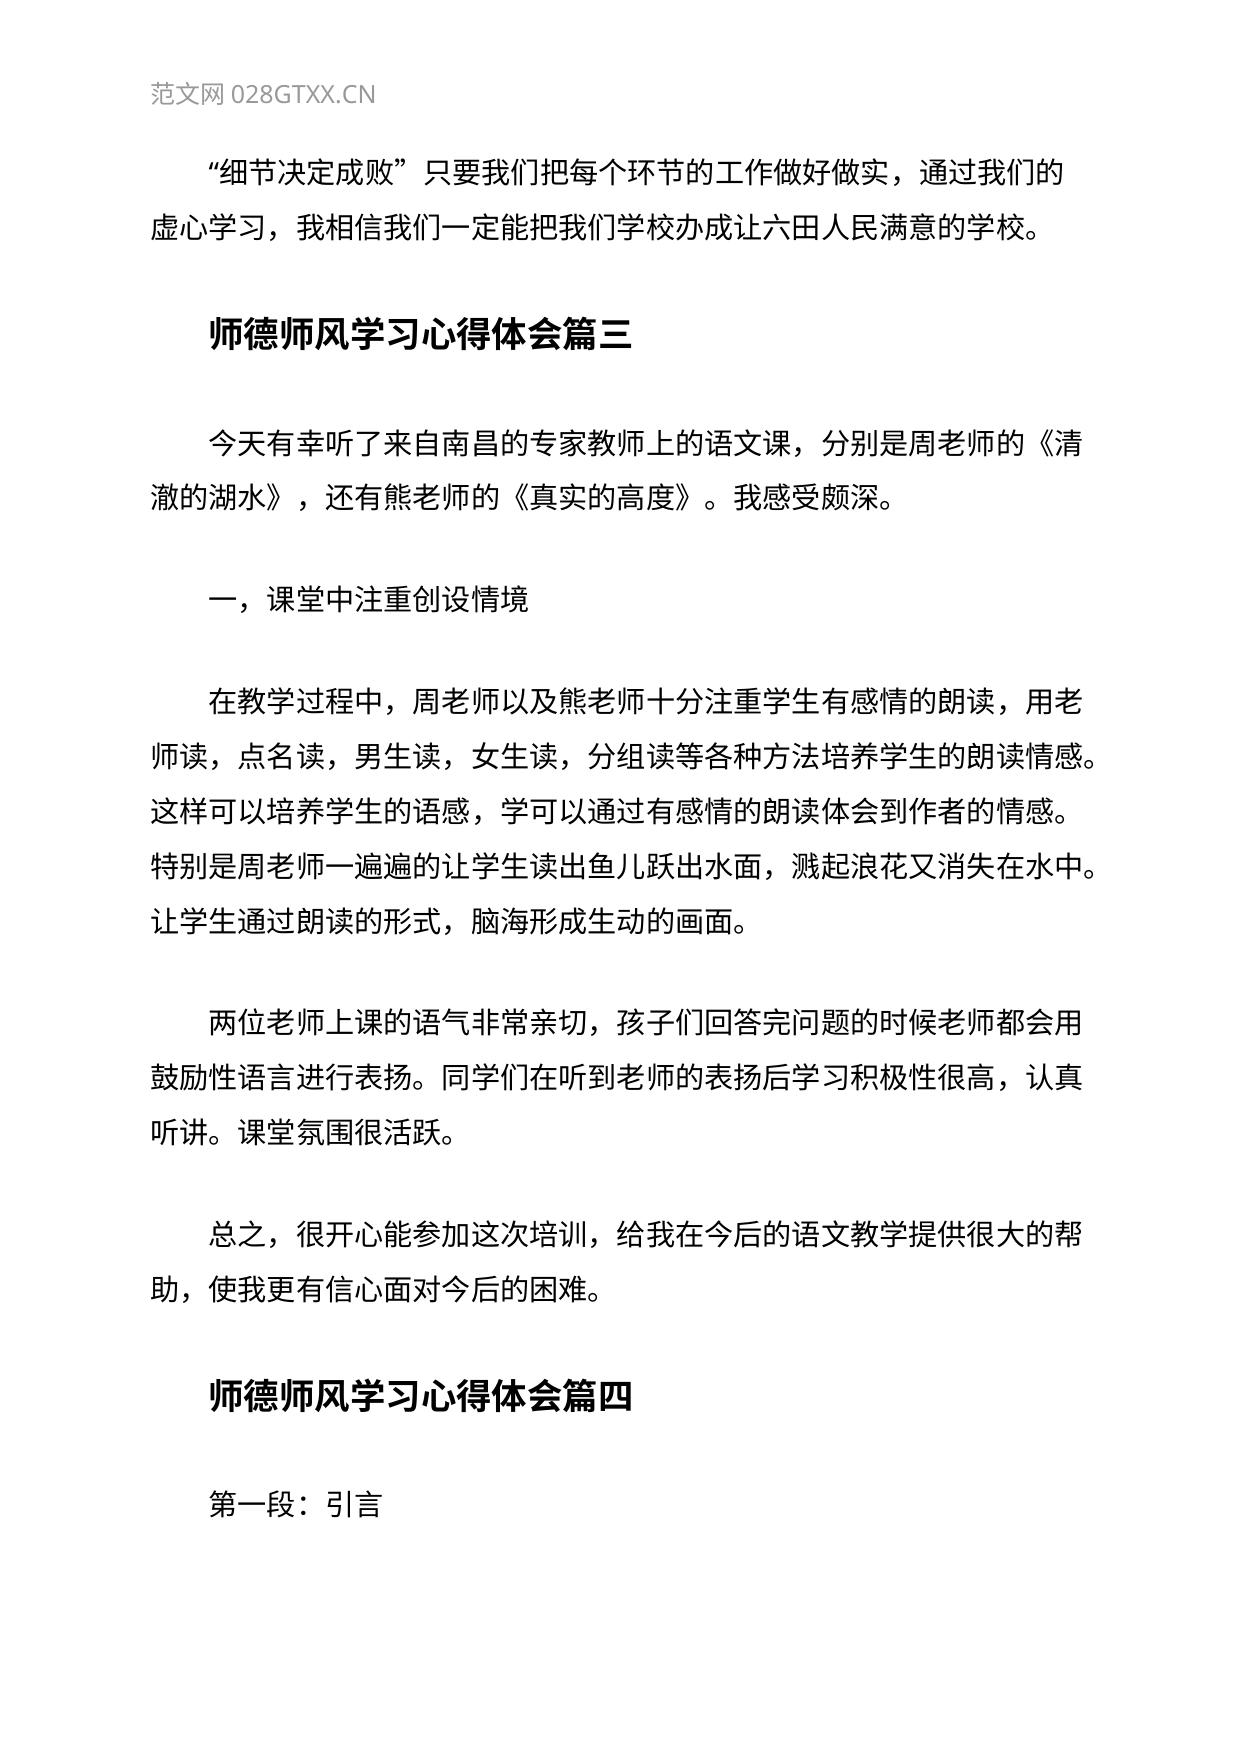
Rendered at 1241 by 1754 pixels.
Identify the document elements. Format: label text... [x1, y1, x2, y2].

text 两位老师上课的语气非常亲切，孩子们回答完问题的时候老师都会用鼓励性语言进行表扬。同学们在听到老师的表扬后学习积极性很高，认真听讲。课堂氛围很活跃。 [150, 1000, 1090, 1152]
text “细节决定成败”只要我们把每个环节的工作做好做实，通过我们的虚心学习，我相信我们一定能把我们学校办成让六田人民满意的学校。 [150, 150, 1090, 247]
text 在教学过程中，周老师以及熊老师十分注重学生有感情的朗读，用老师读，点名读，男生读，女生读，分组读等各种方法培养学生的朗读情感。这样可以培养学生的语感，学可以通过有感情的朗读体会到作者的情感。特别是周老师一遍遍的让学生读出鱼儿跃出水面，溅起浪花又消失在水中。让学生通过朗读的形式，脑海形成生动的画面。 [150, 679, 1090, 941]
text 总之，很开心能参加这次培训，给我在今后的语文教学提供很大的帮助，使我更有信心面对今后的困难。 [150, 1212, 1090, 1309]
text 第一段：引言 [150, 1482, 1090, 1524]
text 一，课堂中注重创设情境 [150, 577, 1090, 619]
text 师德师风学习心得体会篇四 [150, 1368, 1090, 1419]
text 师德师风学习心得体会篇三 [150, 307, 1090, 358]
text 今天有幸听了来自南昌的专家教师上的语文课，分别是周老师的《清澈的湖水》，还有熊老师的《真实的高度》。我感受颇深。 [150, 420, 1090, 517]
